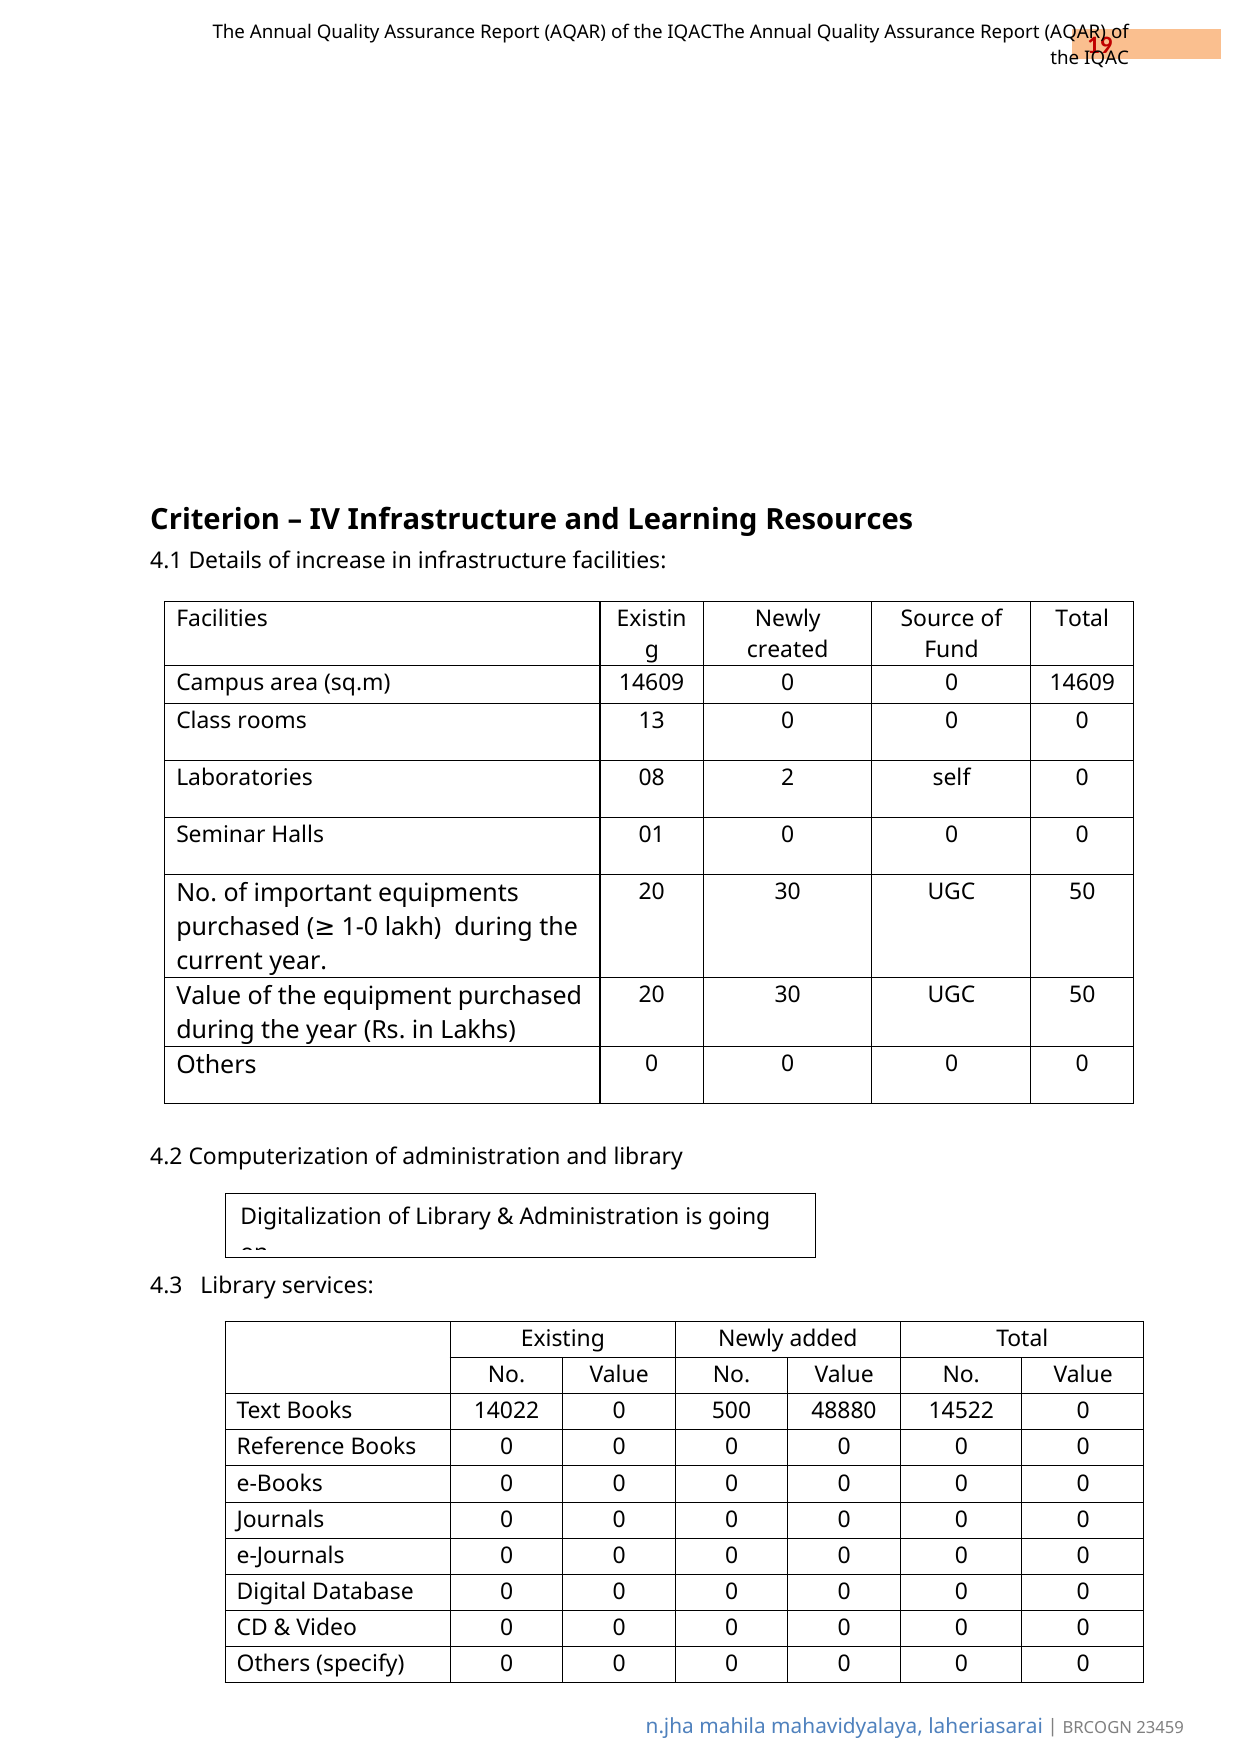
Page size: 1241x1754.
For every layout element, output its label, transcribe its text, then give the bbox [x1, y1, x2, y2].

table_cell 50 [1031, 875, 1133, 977]
table_cell 500 [676, 1394, 787, 1429]
table_cell 13 [601, 704, 703, 760]
table_cell Reference Books [226, 1430, 450, 1465]
table_cell 0 [451, 1430, 562, 1465]
table_cell 0 [704, 818, 871, 874]
table_cell 0 [676, 1466, 787, 1502]
table_cell 20 [601, 875, 703, 977]
table_cell 0 [676, 1503, 787, 1538]
table_cell 0 [901, 1575, 1021, 1610]
table_cell 0 [1022, 1647, 1143, 1682]
table_cell 14609 [601, 666, 703, 703]
table_cell 0 [451, 1503, 562, 1538]
table_cell 0 [788, 1647, 900, 1682]
table_cell Others (specify) [226, 1647, 450, 1682]
table_header Total [901, 1322, 1143, 1357]
table_cell 0 [563, 1466, 675, 1502]
table_cell 0 [1022, 1611, 1143, 1646]
table_cell 0 [788, 1539, 900, 1574]
table_cell UGC [872, 875, 1030, 977]
table_cell 0 [901, 1539, 1021, 1574]
table_cell Value of the equipment purchased during the year (Rs. in Lakhs) [165, 978, 599, 1046]
table_cell UGC [872, 978, 1030, 1046]
table_cell 0 [676, 1539, 787, 1574]
table_cell 0 [1022, 1575, 1143, 1610]
table_cell Value [1022, 1358, 1143, 1393]
table_cell 0 [451, 1647, 562, 1682]
table_cell 0 [788, 1575, 900, 1610]
table_cell 0 [788, 1430, 900, 1465]
table_cell No. of important equipments purchased (≥ 1-0 lakh) during the current year. [165, 875, 599, 977]
table_cell 0 [676, 1611, 787, 1646]
table_cell e-Journals [226, 1539, 450, 1574]
table_cell Laboratories [165, 761, 599, 817]
table_cell 0 [872, 666, 1030, 703]
table_cell Text Books [226, 1394, 450, 1429]
table_cell 0 [872, 1047, 1030, 1103]
table_header Source of Fund [872, 602, 1030, 664]
table_cell 2 [704, 761, 871, 817]
table_cell 50 [1031, 978, 1133, 1046]
table_cell Value [788, 1358, 900, 1393]
table_header Total [1031, 602, 1133, 664]
table_cell 0 [1022, 1430, 1143, 1465]
table_cell 0 [1031, 704, 1133, 760]
table_cell 0 [563, 1575, 675, 1610]
text 4.2 Computerization of administration and library [150, 1140, 1122, 1171]
table_header Existing [601, 602, 703, 664]
table_cell 0 [704, 1047, 871, 1103]
text 4.1 Details of increase in infrastructure facilities: [150, 544, 1122, 576]
table_cell e-Books [226, 1466, 450, 1502]
table_cell 14609 [1031, 666, 1133, 703]
table_cell Others [165, 1047, 599, 1103]
table_cell 0 [872, 704, 1030, 760]
table_cell 0 [1022, 1503, 1143, 1538]
table_cell self [872, 761, 1030, 817]
table_cell 0 [1031, 1047, 1133, 1103]
table_cell 0 [901, 1430, 1021, 1465]
table_cell 0 [872, 818, 1030, 874]
table_header Newly created [704, 602, 871, 664]
table_cell 0 [601, 1047, 703, 1103]
table_cell 0 [901, 1503, 1021, 1538]
table_cell 0 [901, 1647, 1021, 1682]
table_cell CD & Video [226, 1611, 450, 1646]
table_cell 0 [788, 1466, 900, 1502]
table_cell 0 [1031, 818, 1133, 874]
table_cell 0 [563, 1539, 675, 1574]
table_cell 0 [563, 1503, 675, 1538]
table_cell 30 [704, 978, 871, 1046]
table_cell Class rooms [165, 704, 599, 760]
table_cell 0 [563, 1430, 675, 1465]
table_cell 14022 [451, 1394, 562, 1429]
table_cell 0 [788, 1503, 900, 1538]
table_cell 0 [451, 1611, 562, 1646]
table_header Newly added [676, 1322, 900, 1357]
table_cell 0 [901, 1611, 1021, 1646]
table_cell No. [676, 1358, 787, 1393]
table_cell 0 [1031, 761, 1133, 817]
table_cell 0 [451, 1466, 562, 1502]
table_cell 0 [901, 1466, 1021, 1502]
text 4.3 Library services: [150, 1269, 1122, 1300]
table_header Facilities [165, 602, 599, 664]
table_cell 0 [1022, 1466, 1143, 1502]
table_cell 0 [451, 1539, 562, 1574]
table_cell 0 [704, 666, 871, 703]
table_cell 0 [1022, 1539, 1143, 1574]
table_cell 0 [1022, 1394, 1143, 1429]
table_cell Seminar Halls [165, 818, 599, 874]
table_cell 20 [601, 978, 703, 1046]
table_cell 30 [704, 875, 871, 977]
table_cell Digital Database [226, 1575, 450, 1610]
table_cell Value [563, 1358, 675, 1393]
table_cell Journals [226, 1503, 450, 1538]
table_cell 48880 [788, 1394, 900, 1429]
table_cell 14522 [901, 1394, 1021, 1429]
table_cell 0 [676, 1575, 787, 1610]
table_cell 0 [563, 1611, 675, 1646]
table_cell 08 [601, 761, 703, 817]
table_cell 0 [563, 1647, 675, 1682]
table_cell 0 [788, 1611, 900, 1646]
table_cell 01 [601, 818, 703, 874]
table_cell 0 [451, 1575, 562, 1610]
table_cell No. [901, 1358, 1021, 1393]
table_cell No. [451, 1358, 562, 1393]
table_header Existing [451, 1322, 675, 1357]
table_header [226, 1322, 450, 1393]
table_cell 0 [676, 1647, 787, 1682]
table_cell 0 [563, 1394, 675, 1429]
table_cell 0 [676, 1430, 787, 1465]
table_cell Campus area (sq.m) [165, 666, 599, 703]
text Criterion – IV Infrastructure and Learning Resources [150, 499, 1122, 538]
table_cell 0 [704, 704, 871, 760]
